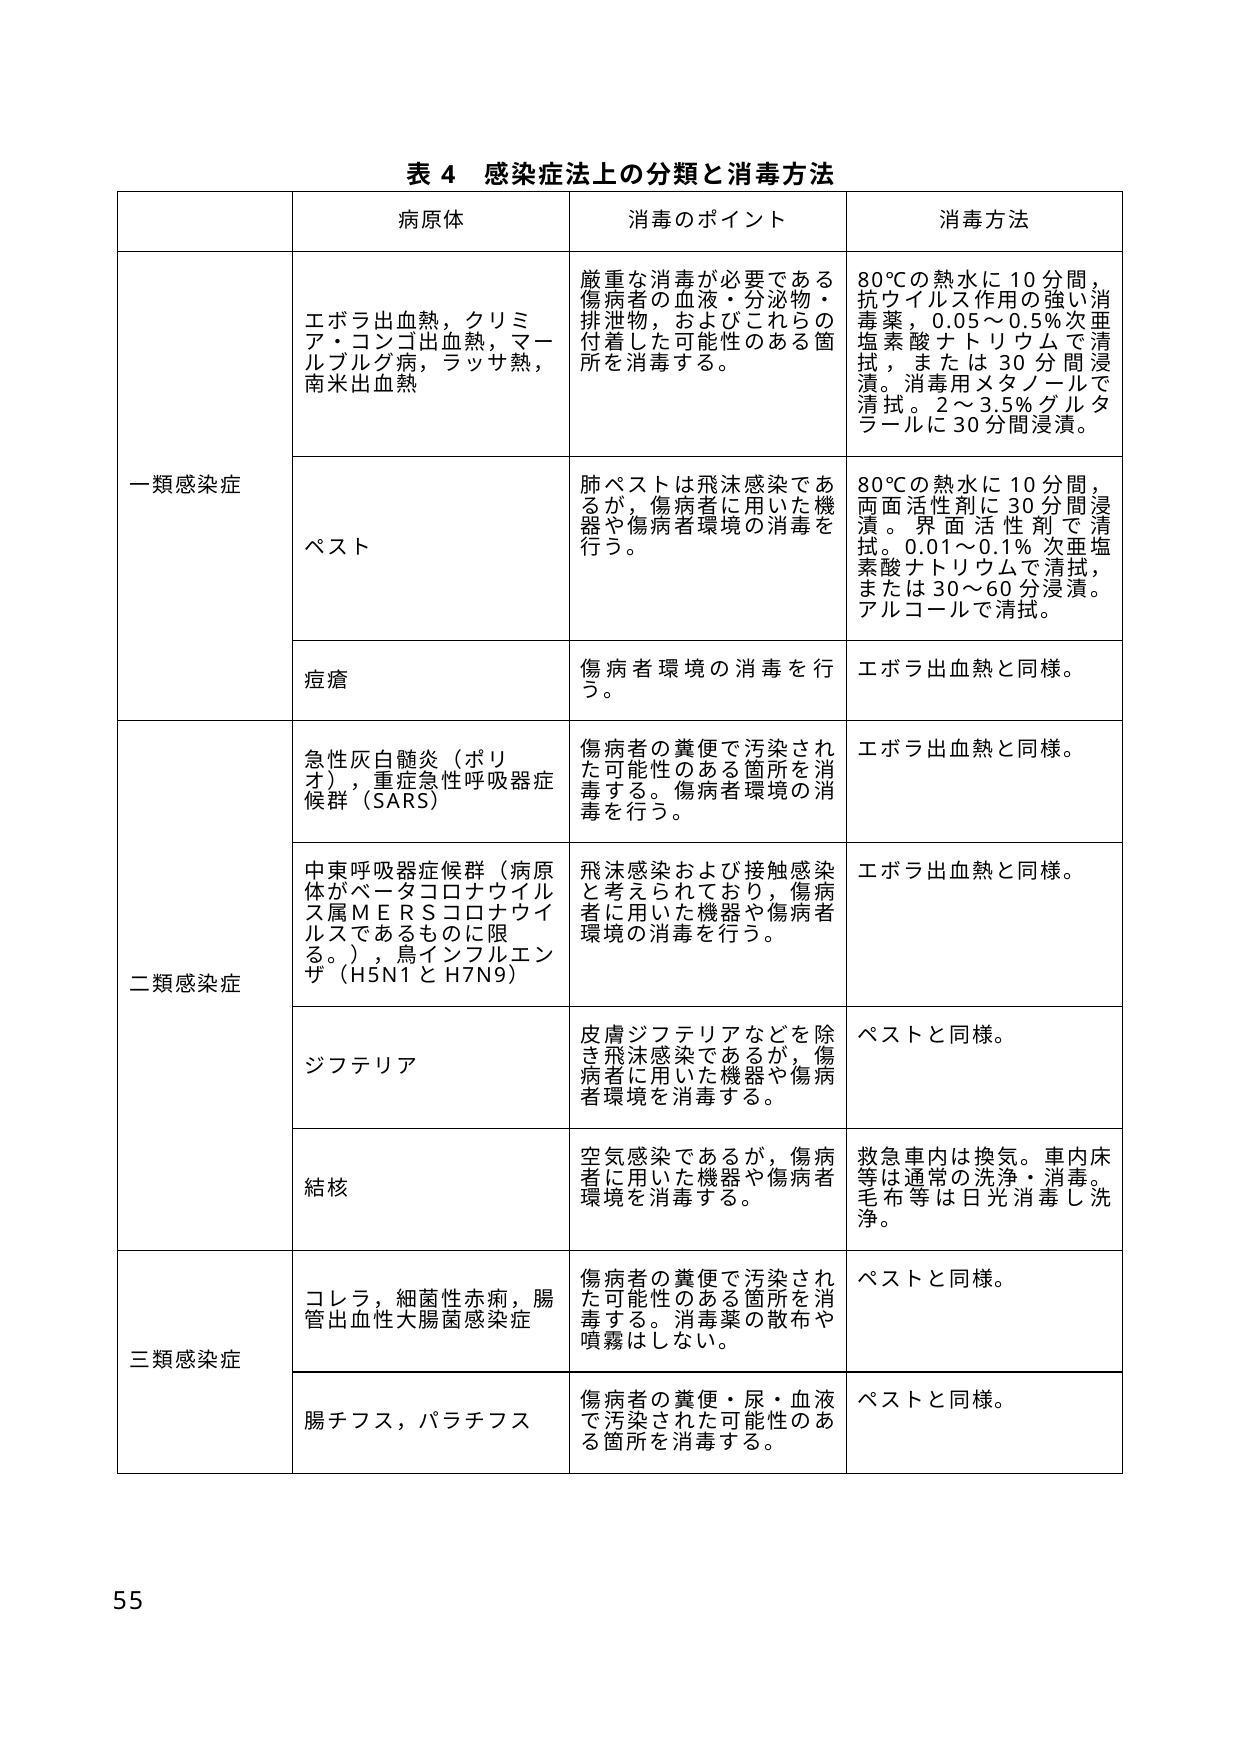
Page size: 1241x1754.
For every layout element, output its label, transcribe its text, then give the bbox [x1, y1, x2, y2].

table_cell 傷病者の糞便で汚染された可能性のある箇所を消毒する。傷病者環境の消毒を行う。 [570, 721, 846, 842]
table_cell 皮膚ジフテリアなどを除き飛沫感染であるが，傷病者に用いた機器や傷病者環境を消毒する。 [570, 1007, 846, 1128]
table_cell 80℃の熱水に10分間，両面活性剤に30分間浸漬。界面活性剤で清拭。0.01～0.1% 次亜塩素酸ナトリウムで清拭，または30～60分浸漬。アルコールで清拭。 [847, 457, 1122, 640]
table_cell 一類感染症 [118, 252, 292, 720]
table_cell 救急車内は換気。車内床等は通常の洗浄・消毒。毛布等は日光消毒し洗浄。 [847, 1129, 1122, 1249]
table_cell コレラ，細菌性赤痢，腸管出血性大腸菌感染症 [293, 1251, 569, 1371]
table_cell ペストと同様。 [847, 1373, 1122, 1472]
table_cell 飛沫感染および接触感染と考えられており，傷病者に用いた機器や傷病者環境の消毒を行う。 [570, 843, 846, 1006]
table_cell エボラ出血熱と同様。 [847, 641, 1122, 720]
table_cell エボラ出血熱と同様。 [847, 843, 1122, 1006]
table_cell エボラ出血熱，クリミア・コンゴ出血熱，マールブルグ病，ラッサ熱，南米出血熱 [293, 252, 569, 456]
table_cell ペスト [293, 457, 569, 640]
table_cell 傷病者の糞便・尿・血液で汚染された可能性のある箇所を消毒する。 [570, 1373, 846, 1472]
table_cell 傷病者環境の消毒を行う。 [570, 641, 846, 720]
table_cell 空気感染であるが，傷病者に用いた機器や傷病者環境を消毒する。 [570, 1129, 846, 1249]
table_cell ペストと同様。 [847, 1251, 1122, 1371]
table_cell 三類感染症 [118, 1251, 292, 1472]
table_cell 痘瘡 [293, 641, 569, 720]
table_header 消毒のポイント [570, 192, 846, 251]
table_cell 腸チフス，パラチフス [293, 1373, 569, 1472]
table_cell 二類感染症 [118, 721, 292, 1249]
table_cell ペストと同様。 [847, 1007, 1122, 1128]
table_header 病原体 [293, 192, 569, 251]
table_cell 急性灰白髄炎（ポリオ），重症急性呼吸器症候群（SARS） [293, 721, 569, 842]
table_cell 傷病者の糞便で汚染された可能性のある箇所を消毒する。消毒薬の散布や噴霧はしない。 [570, 1251, 846, 1371]
table_cell 中東呼吸器症候群（病原体がベータコロナウイルス属ＭＥＲＳコロナウイルスであるものに限る。），鳥インフルエンザ（H5N1とH7N9） [293, 843, 569, 1006]
table_cell 肺ペストは飛沫感染であるが，傷病者に用いた機器や傷病者環境の消毒を行う。 [570, 457, 846, 640]
table_cell 結核 [293, 1129, 569, 1249]
table_header [118, 192, 292, 251]
table_cell 80℃の熱水に10分間，抗ウイルス作用の強い消毒薬，0.05～0.5%次亜塩素酸ナトリウムで清拭，または30分間浸漬。消毒用メタノールで清拭。2～3.5%グルタラールに30分間浸漬。 [847, 252, 1122, 456]
table_cell 厳重な消毒が必要である傷病者の血液・分泌物・排泄物，およびこれらの付着した可能性のある箇所を消毒する。 [570, 252, 846, 456]
table_cell ジフテリア [293, 1007, 569, 1128]
table_cell エボラ出血熱と同様。 [847, 721, 1122, 842]
text 表 4 感染症法上の分類と消毒方法 [112, 154, 1128, 191]
table_header 消毒方法 [847, 192, 1122, 251]
